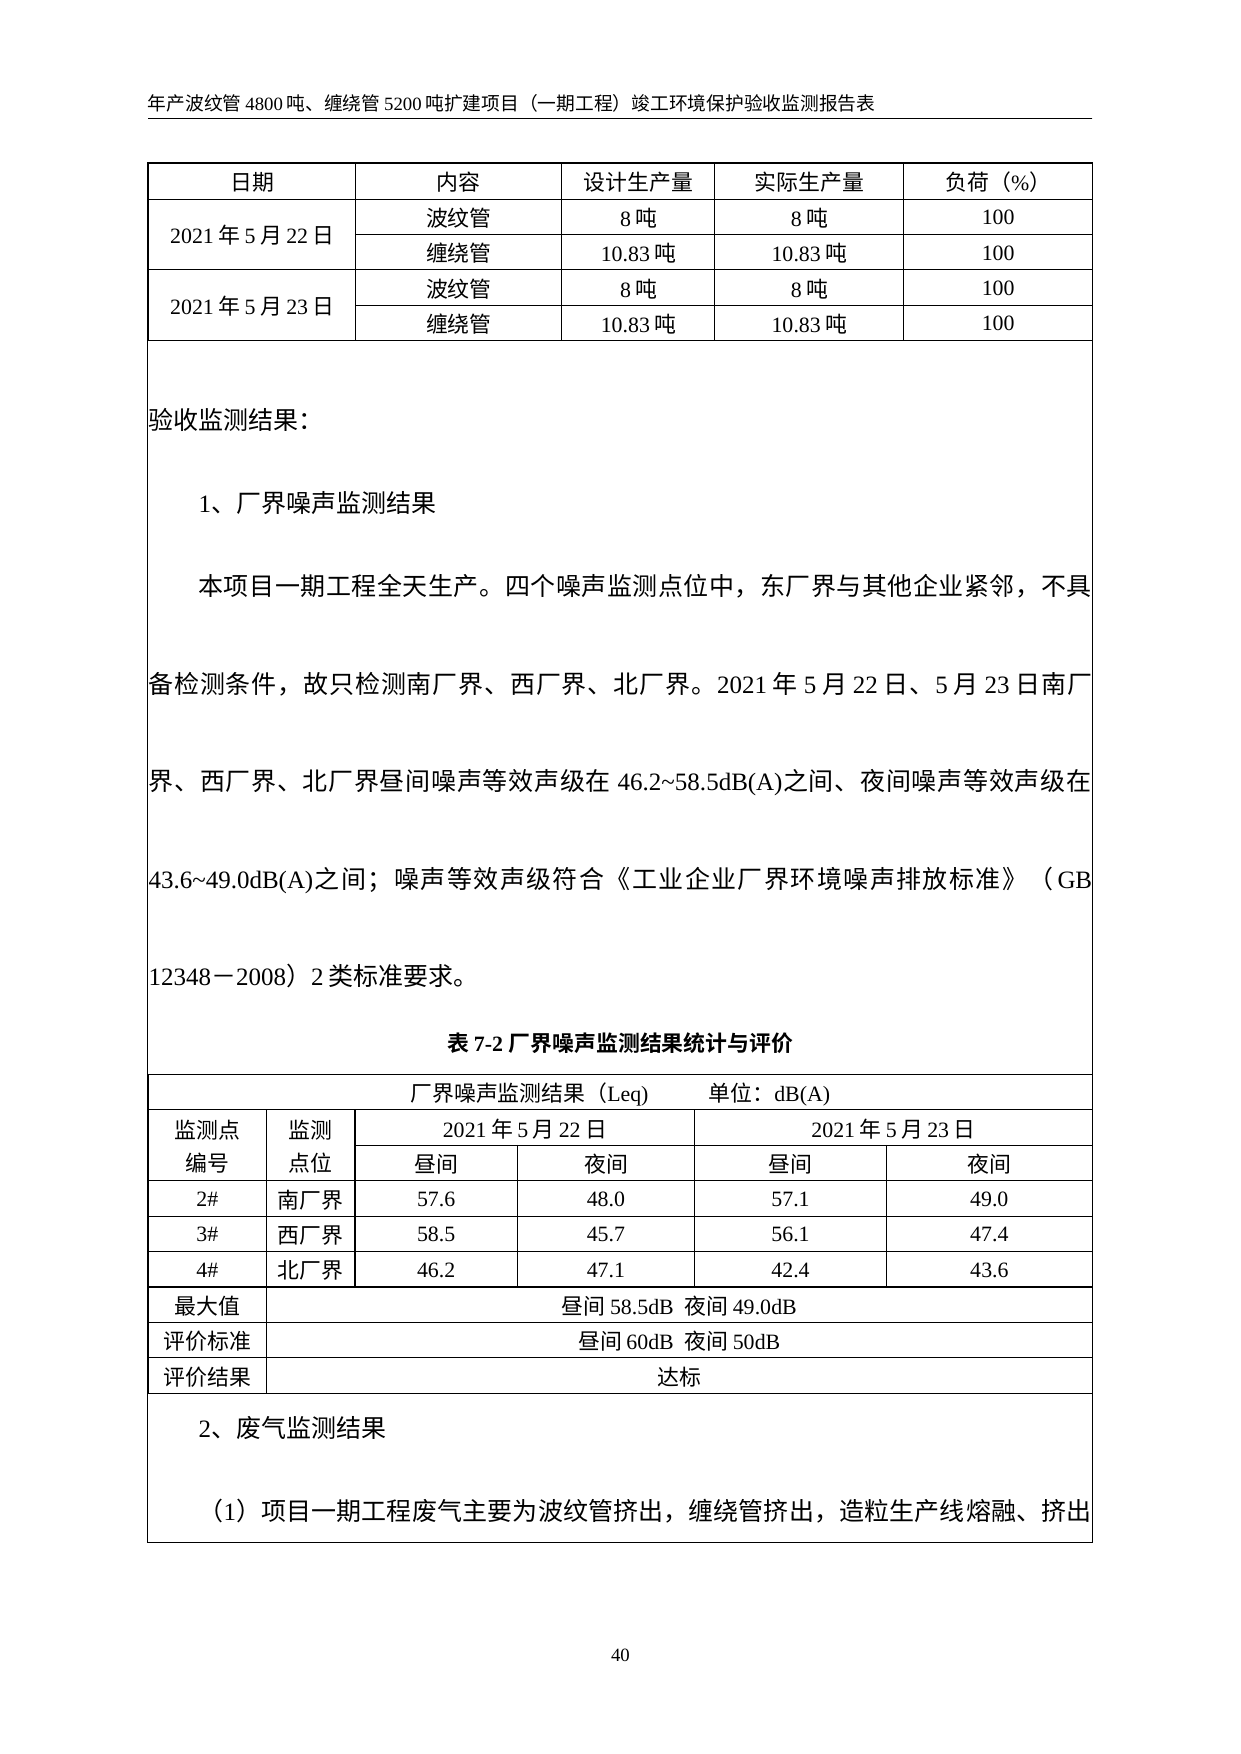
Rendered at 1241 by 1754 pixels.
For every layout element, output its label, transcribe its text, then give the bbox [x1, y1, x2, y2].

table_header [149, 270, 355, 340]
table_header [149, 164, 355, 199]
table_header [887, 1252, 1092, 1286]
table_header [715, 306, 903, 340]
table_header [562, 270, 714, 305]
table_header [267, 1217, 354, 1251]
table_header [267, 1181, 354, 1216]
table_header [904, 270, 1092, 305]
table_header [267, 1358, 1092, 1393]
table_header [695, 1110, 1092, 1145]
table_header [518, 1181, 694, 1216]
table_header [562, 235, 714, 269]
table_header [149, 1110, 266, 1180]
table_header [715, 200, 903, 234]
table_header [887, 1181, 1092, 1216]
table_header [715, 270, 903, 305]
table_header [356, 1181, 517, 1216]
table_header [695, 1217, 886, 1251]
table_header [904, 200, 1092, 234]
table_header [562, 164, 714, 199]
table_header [148, 1394, 1092, 1542]
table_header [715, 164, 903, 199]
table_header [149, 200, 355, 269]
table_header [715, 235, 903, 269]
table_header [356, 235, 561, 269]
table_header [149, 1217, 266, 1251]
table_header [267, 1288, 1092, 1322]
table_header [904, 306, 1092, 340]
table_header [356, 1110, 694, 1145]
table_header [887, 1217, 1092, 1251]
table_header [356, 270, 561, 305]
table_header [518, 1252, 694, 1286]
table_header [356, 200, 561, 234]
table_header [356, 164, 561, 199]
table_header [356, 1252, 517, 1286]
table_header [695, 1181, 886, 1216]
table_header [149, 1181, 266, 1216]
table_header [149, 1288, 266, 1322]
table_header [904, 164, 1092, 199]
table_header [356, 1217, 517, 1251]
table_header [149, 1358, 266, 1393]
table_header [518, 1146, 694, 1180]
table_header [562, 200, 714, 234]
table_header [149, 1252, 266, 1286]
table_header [148, 341, 1092, 1074]
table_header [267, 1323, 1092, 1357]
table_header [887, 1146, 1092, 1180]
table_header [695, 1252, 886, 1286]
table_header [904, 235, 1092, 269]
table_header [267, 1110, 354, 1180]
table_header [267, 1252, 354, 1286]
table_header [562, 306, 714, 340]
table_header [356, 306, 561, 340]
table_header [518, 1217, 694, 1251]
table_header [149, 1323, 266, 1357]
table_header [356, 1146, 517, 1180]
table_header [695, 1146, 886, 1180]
